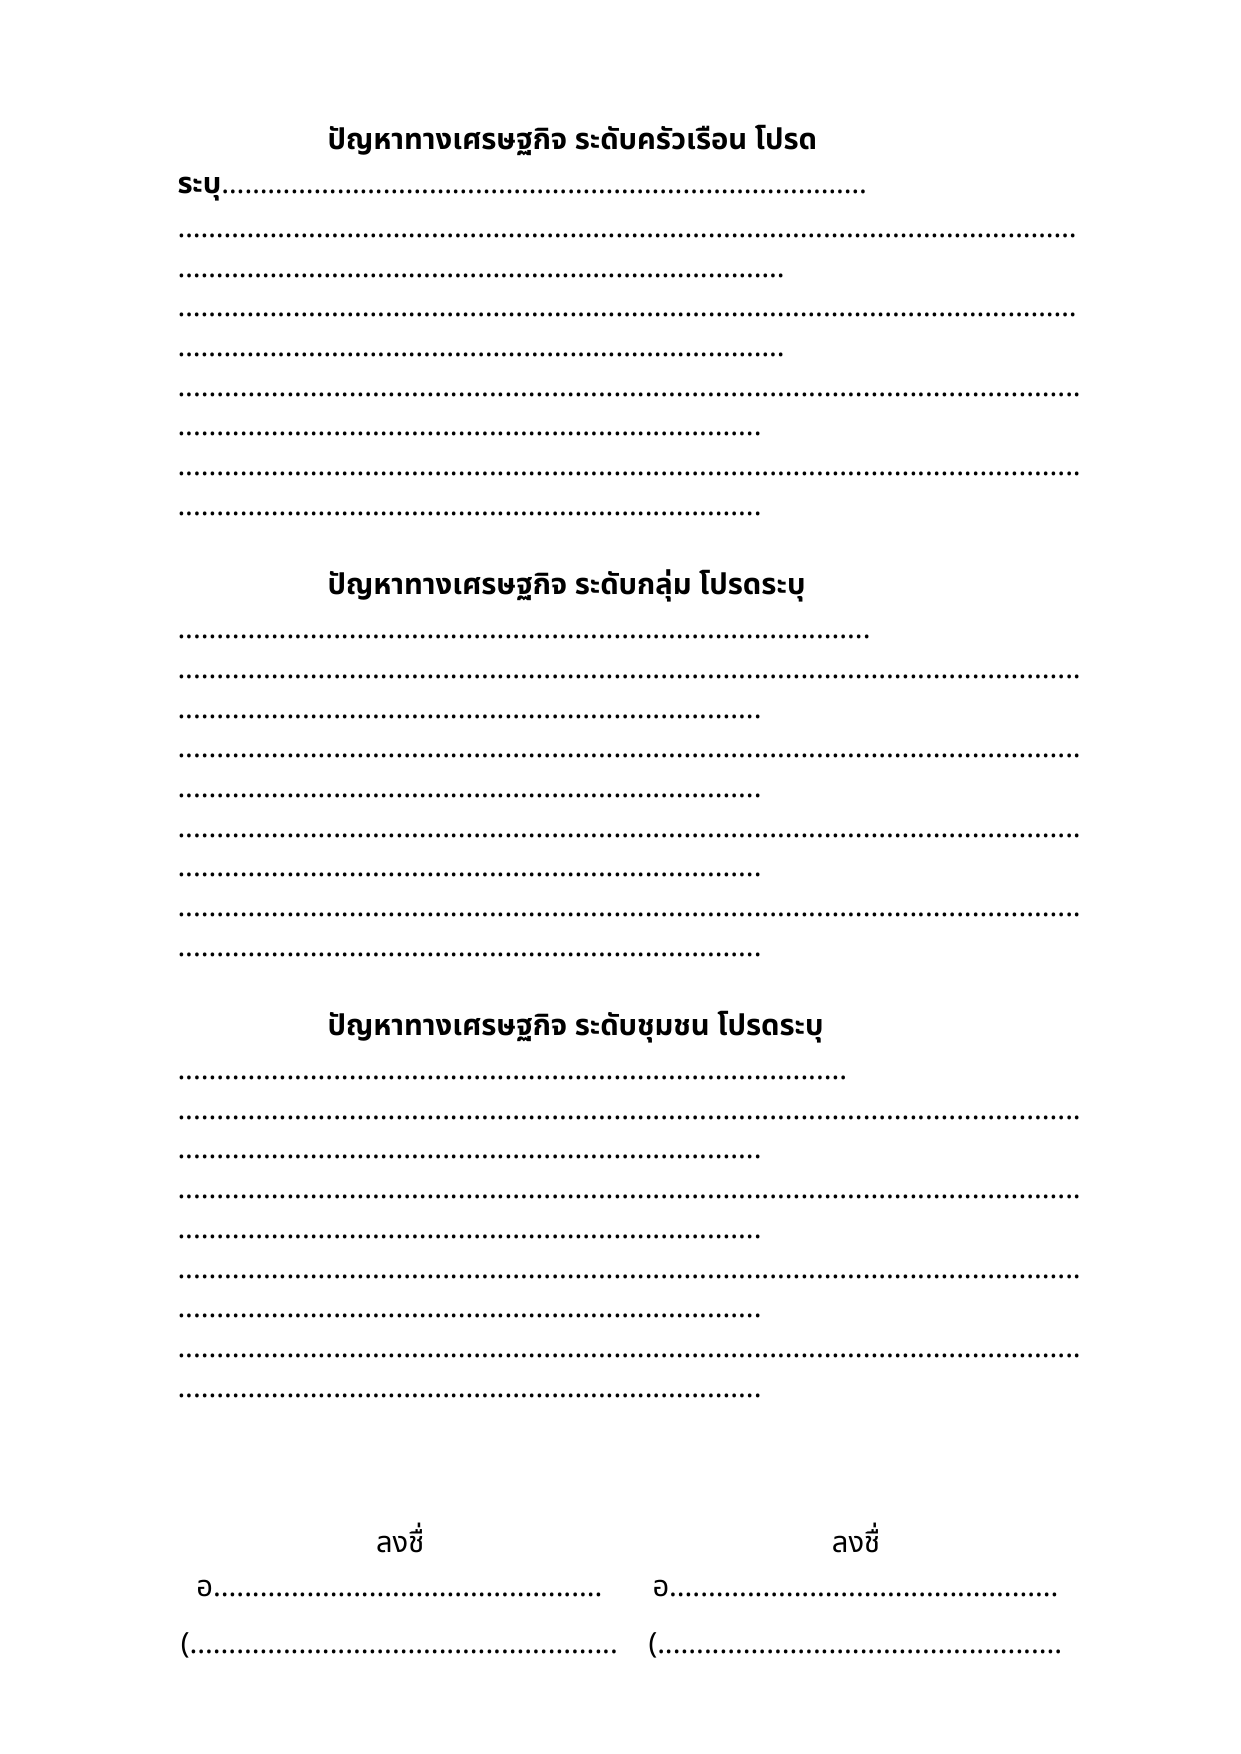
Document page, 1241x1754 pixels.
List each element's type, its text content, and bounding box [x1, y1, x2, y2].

table_header ลงชื่อ.................................................. [166, 1496, 634, 1610]
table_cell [634, 1610, 1078, 1662]
text ............................................................................................................................................................................................... [177, 1326, 1090, 1406]
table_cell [166, 1610, 634, 1662]
text ……………………………………………………………………………………………………………………………………………………………………………. [177, 206, 1090, 286]
text ............................................................................................................................................................................................... [177, 444, 1090, 524]
text ............................................................................................................................................................................................... [177, 1247, 1090, 1326]
table_header ลงชื่อ.................................................. [634, 1496, 1078, 1610]
text ............................................................................................................................................................................................... [177, 727, 1090, 806]
text ............................................................................................................................................................................................... [177, 365, 1090, 444]
text ปัญหาทางเศรษฐกิจ ระดับกลุ่ม โปรดระบุ ......................................................................................... [177, 563, 1090, 647]
text ............................................................................................................................................................................................... [177, 885, 1090, 965]
text ปัญหาทางเศรษฐกิจ ระดับครัวเรือน โปรดระบุ………………………………………………………………………… [177, 118, 1090, 206]
text ปัญหาทางเศรษฐกิจ ระดับชุมชน โปรดระบุ ...................................................................................... [177, 1004, 1090, 1088]
text ............................................................................................................................................................................................... [177, 1167, 1090, 1247]
text ............................................................................................................................................................................................... [177, 647, 1090, 727]
text ............................................................................................................................................................................................... [177, 806, 1090, 885]
text ……………………………………………………………………………………………………………………………………………………………………………. [177, 286, 1090, 365]
text ............................................................................................................................................................................................... [177, 1088, 1090, 1167]
